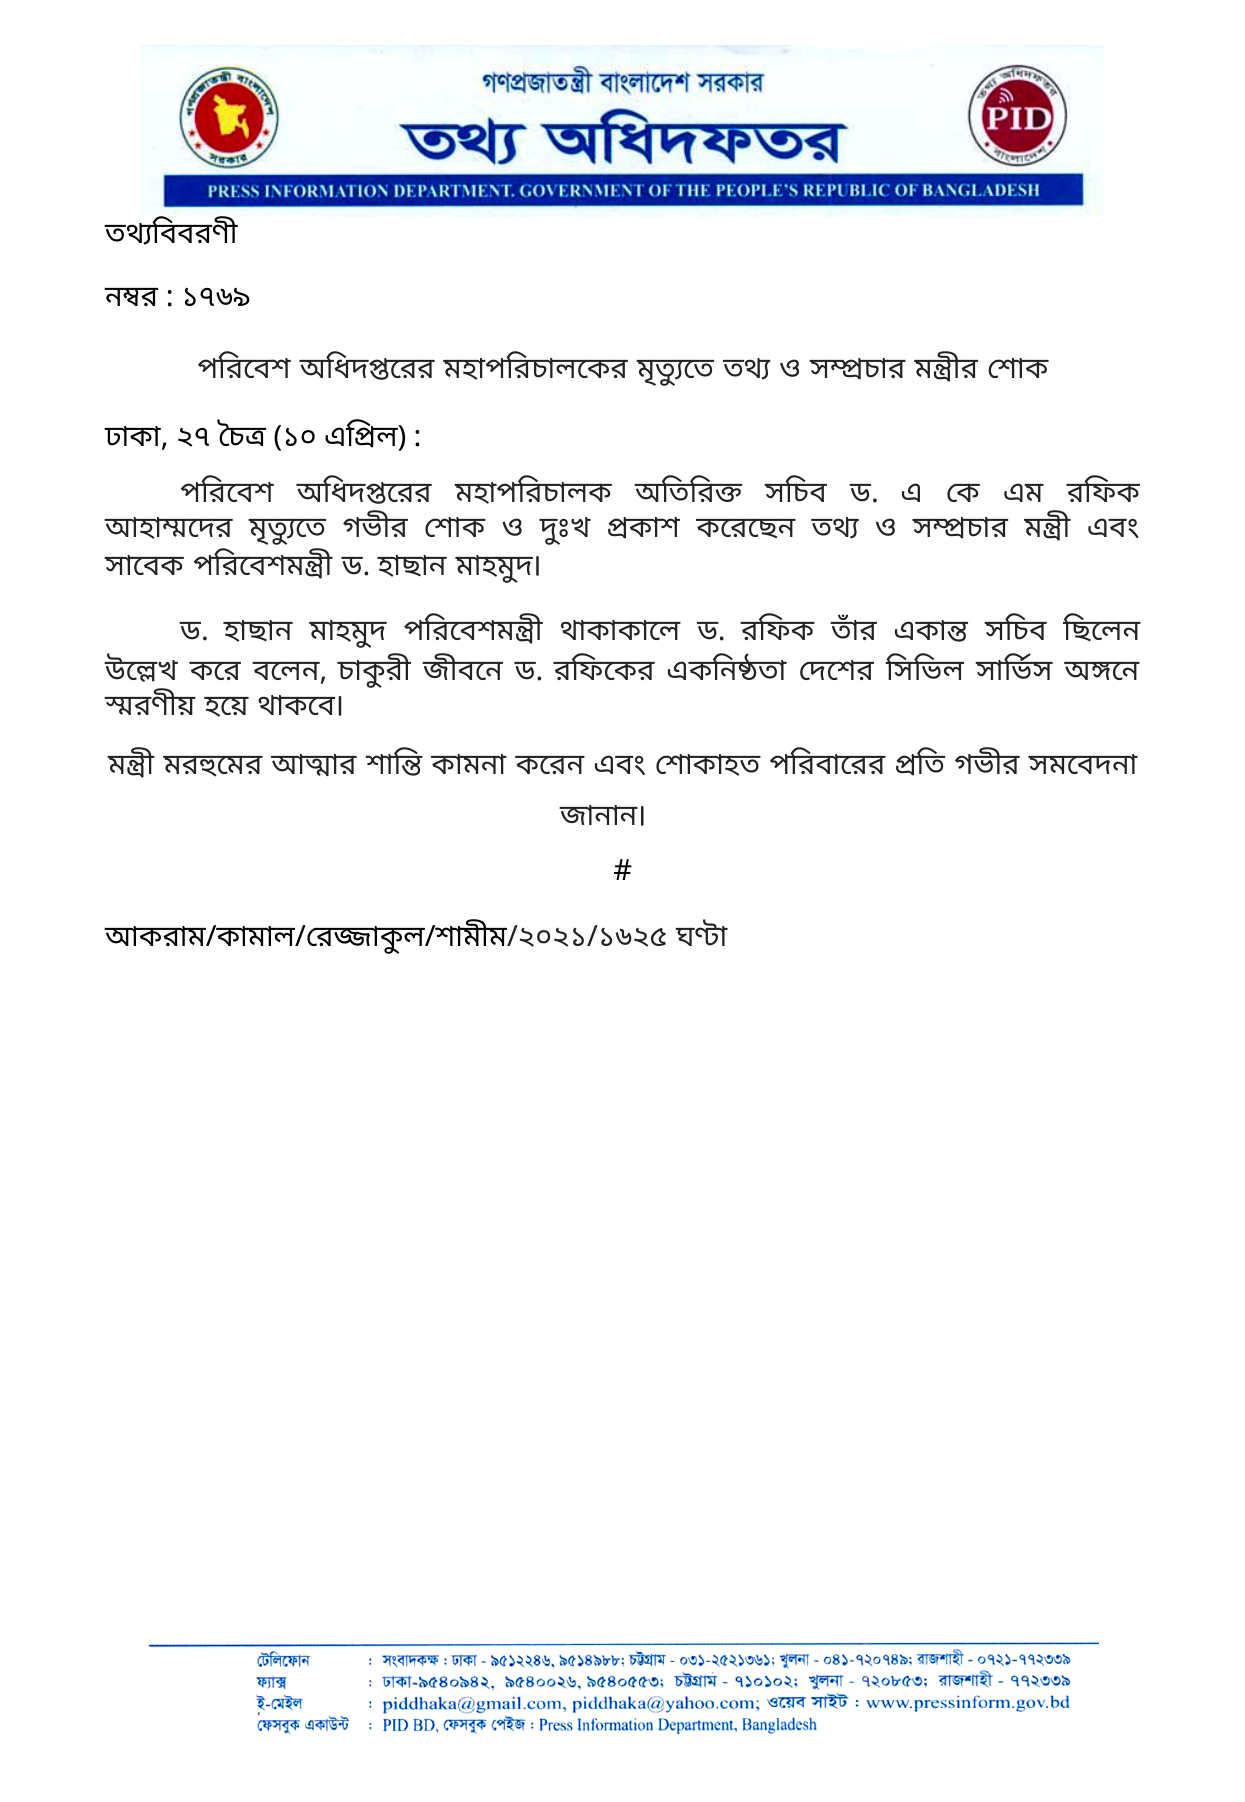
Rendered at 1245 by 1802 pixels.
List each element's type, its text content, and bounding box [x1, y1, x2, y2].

text # [105, 850, 1140, 889]
text তথ্যবিবরণী নম্বর : ১৭৬৯ [105, 216, 1140, 318]
picture [146, 1640, 1099, 1742]
text আকরাম/কামাল/রেজ্জাকুল/শামীম/২০২১/১৬২৫ ঘণ্টা [105, 915, 1140, 958]
text পরিবেশ অধিদপ্তরের মহাপরিচালক অতিরিক্ত সচিব ড. এ কে এম রফিক আহাম্মদের মৃত্যুতে গভীর শোক ও দুঃখ প্রকাশ করেছেন তথ্য ও সম্প্রচার মন্ত্রী এবং সাবেক পরিবেশমন্ত্রী ড. হাছান মাহমুদ। [105, 471, 1140, 584]
text পরিবেশ অধিদপ্তরের মহাপরিচালকের মৃত্যুতে তথ্য ও সম্প্রচার মন্ত্রীর শোক [105, 352, 1140, 386]
text ঢাকা, ২৭ চৈত্র (১০ এপ্রিল) : [105, 415, 1140, 458]
text মন্ত্রী মরহুমের আত্মার শান্তি কামনা করেন এবং শোকাহত পরিবারের প্রতি গভীর সমবেদনা জানান। [105, 747, 1140, 833]
text ড. হাছান মাহমুদ পরিবেশমন্ত্রী থাকাকালে ড. রফিক তাঁর একান্ত সচিব ছিলেন উল্লেখ করে বলেন, চাকুরী জীবনে ড. রফিকের একনিষ্ঠতা দেশের সিভিল সার্ভিস অঙ্গনে স্মরণীয় হয়ে থাকবে। [105, 609, 1140, 722]
